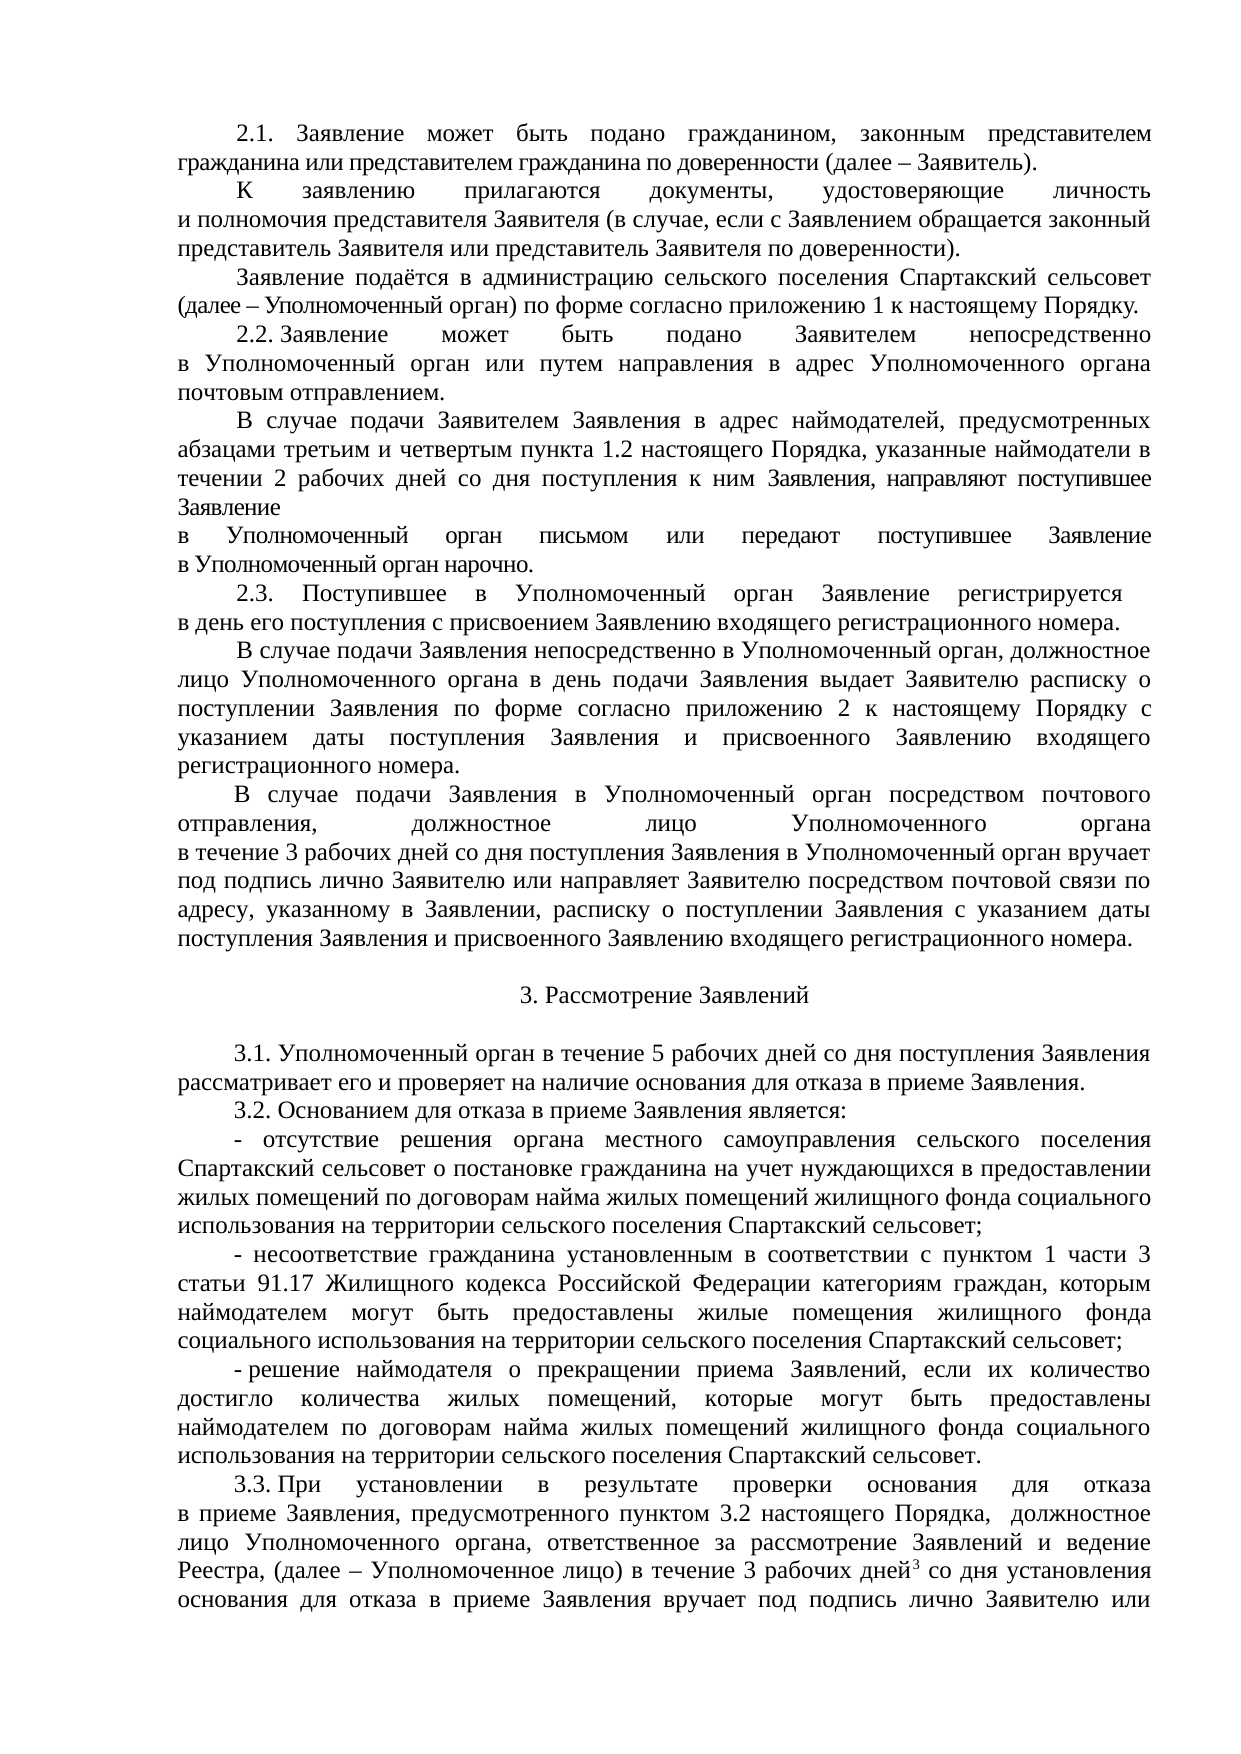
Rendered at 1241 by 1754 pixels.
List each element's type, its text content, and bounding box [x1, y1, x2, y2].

text 2.3. Поступившее в Уполномоченный орган Заявление регистрируется в день его поступления с присвоением Заявлению входящего регистрационного номера. [177, 578, 1152, 636]
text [177, 1469, 1152, 1613]
text В случае подачи Заявления непосредственно в Уполномоченный орган, должностное лицо Уполномоченного органа в день подачи Заявления выдает Заявителю расписку о поступлении Заявления по форме согласно приложению 2 к настоящему Порядку с указанием даты поступления Заявления и присвоенного Заявлению входящего регистрационного номера. [177, 636, 1152, 779]
text - решение наймодателя о прекращении приема Заявлений, если их количество достигло количества жилых помещений, которые могут быть предоставлены наймодателем по договорам найма жилых помещений жилищного фонда социального использования на территории сельского поселения Спартакский сельсовет. [177, 1354, 1152, 1469]
text 3.2. Основанием для отказа в приеме Заявления является: [177, 1096, 1152, 1124]
text К заявлению прилагаются документы, удостоверяющие личность и полномочия представителя Заявителя (в случае, если с Заявлением обращается законный представитель Заявителя или представитель Заявителя по доверенности). [177, 176, 1152, 262]
text 3.1. Уполномоченный орган в течение 5 рабочих дней со дня поступления Заявления рассматривает его и проверяет на наличие основания для отказа в приеме Заявления. [177, 1038, 1152, 1096]
text В случае подачи Заявления в Уполномоченный орган посредством почтового отправления, должностное лицо Уполномоченного органа в течение 3 рабочих дней со дня поступления Заявления в Уполномоченный орган вручает под подпись лично Заявителю или направляет Заявителю посредством почтовой связи по адресу, указанному в Заявлении, расписку о поступлении Заявления с указанием даты поступления Заявления и присвоенного Заявлению входящего регистрационного номера. [177, 779, 1152, 952]
text Заявление подаётся в администрацию сельского поселения Спартакский сельсовет (далее – Уполномоченный орган) по форме согласно приложению 1 к настоящему Порядку. [177, 262, 1152, 319]
text 3. Рассмотрение Заявлений [177, 981, 1152, 1009]
text В случае подачи Заявителем Заявления в адрес наймодателей, предусмотренных абзацами третьим и четвертым пункта 1.2 настоящего Порядка, указанные наймодатели в течении 2 рабочих дней со дня поступления к ним Заявления, направляют поступившее Заявление в Уполномоченный орган письмом или передают поступившее Заявление в Уполномоченный орган нарочно. [177, 406, 1152, 578]
text - несоответствие гражданина установленным в соответствии с пунктом 1 части 3 статьи 91.17 Жилищного кодекса Российской Федерации категориям граждан, которым наймодателем могут быть предоставлены жилые помещения жилищного фонда социального использования на территории сельского поселения Спартакский сельсовет; [177, 1239, 1152, 1354]
text 2.1. Заявление может быть подано гражданином, законным представителем гражданина или представителем гражданина по доверенности (далее – Заявитель). [177, 118, 1152, 176]
text - отсутствие решения органа местного самоуправления сельского поселения Спартакский сельсовет о постановке гражданина на учет нуждающихся в предоставлении жилых помещений по договорам найма жилых помещений жилищного фонда социального использования на территории сельского поселения Спартакский сельсовет; [177, 1124, 1152, 1239]
text 2.2. Заявление может быть подано Заявителем непосредственно в Уполномоченный орган или путем направления в адрес Уполномоченного органа почтовым отправлением. [177, 319, 1152, 406]
